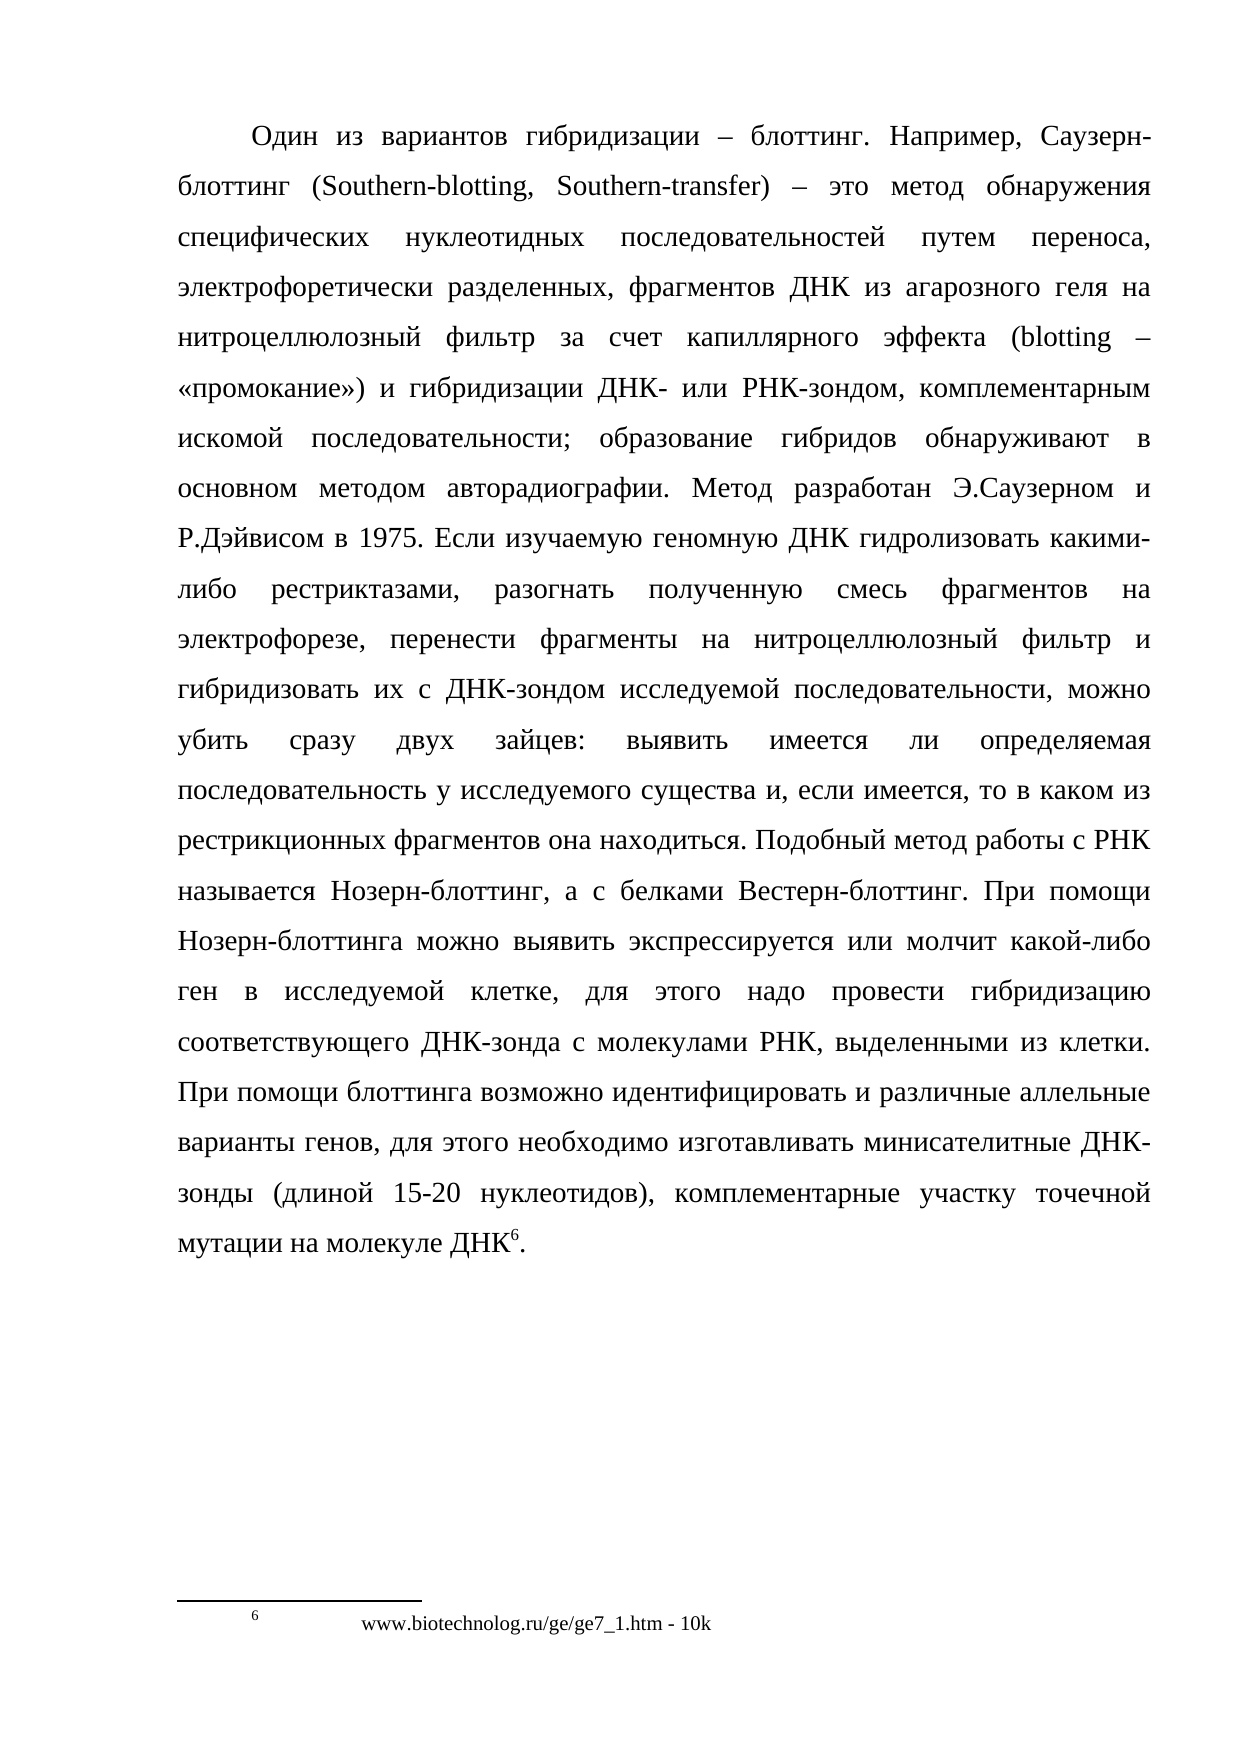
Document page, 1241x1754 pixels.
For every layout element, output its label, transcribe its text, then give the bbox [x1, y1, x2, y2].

text Один из вариантов гибридизации – блоттинг. Например, Саузерн-блоттинг (Southern-blotting, Southern-transfer) – это метод обнаружения специфических нуклеотидных последовательностей путем переноса, электрофоретически разделенных, фрагментов ДНК из агарозного геля на нитроцеллюлозный фильтр за счет капиллярного эффекта (blotting – «промокание») и гибридизации ДНК- или РНК-зондом, комплементарным искомой последовательности; образование гибридов обнаруживают в основном методом авторадиографии. Метод разработан Э.Саузерном и Р.Дэйвисом в 1975. Если изучаемую геномную ДНК гидролизовать какими-либо рестриктазами, разогнать полученную смесь фрагментов на электрофорезе, перенести фрагменты на нитроцеллюлозный фильтр и гибридизовать их с ДНК-зондом исследуемой последовательности, можно убить сразу двух зайцев: выявить имеется ли определяемая последовательность у исследуемого существа и, если имеется, то в каком из рестрикционных фрагментов она находиться. Подобный метод работы с РНК называется Нозерн-блоттинг, а с белками Вестерн-блоттинг. При помощи Нозерн-блоттинга можно выявить экспрессируется или молчит какой-либо ген в исследуемой клетке, для этого надо провести гибридизацию соответствующего ДНК-зонда с молекулами РНК, выделенными из клетки. При помощи блоттинга возможно идентифицировать и различные аллельные варианты генов, для этого необходимо изготавливать минисателитные ДНК-зонды (длиной 15-20 нуклеотидов), комплементарные участку точечной мутации на молекуле ДНК. [177, 118, 1152, 1258]
